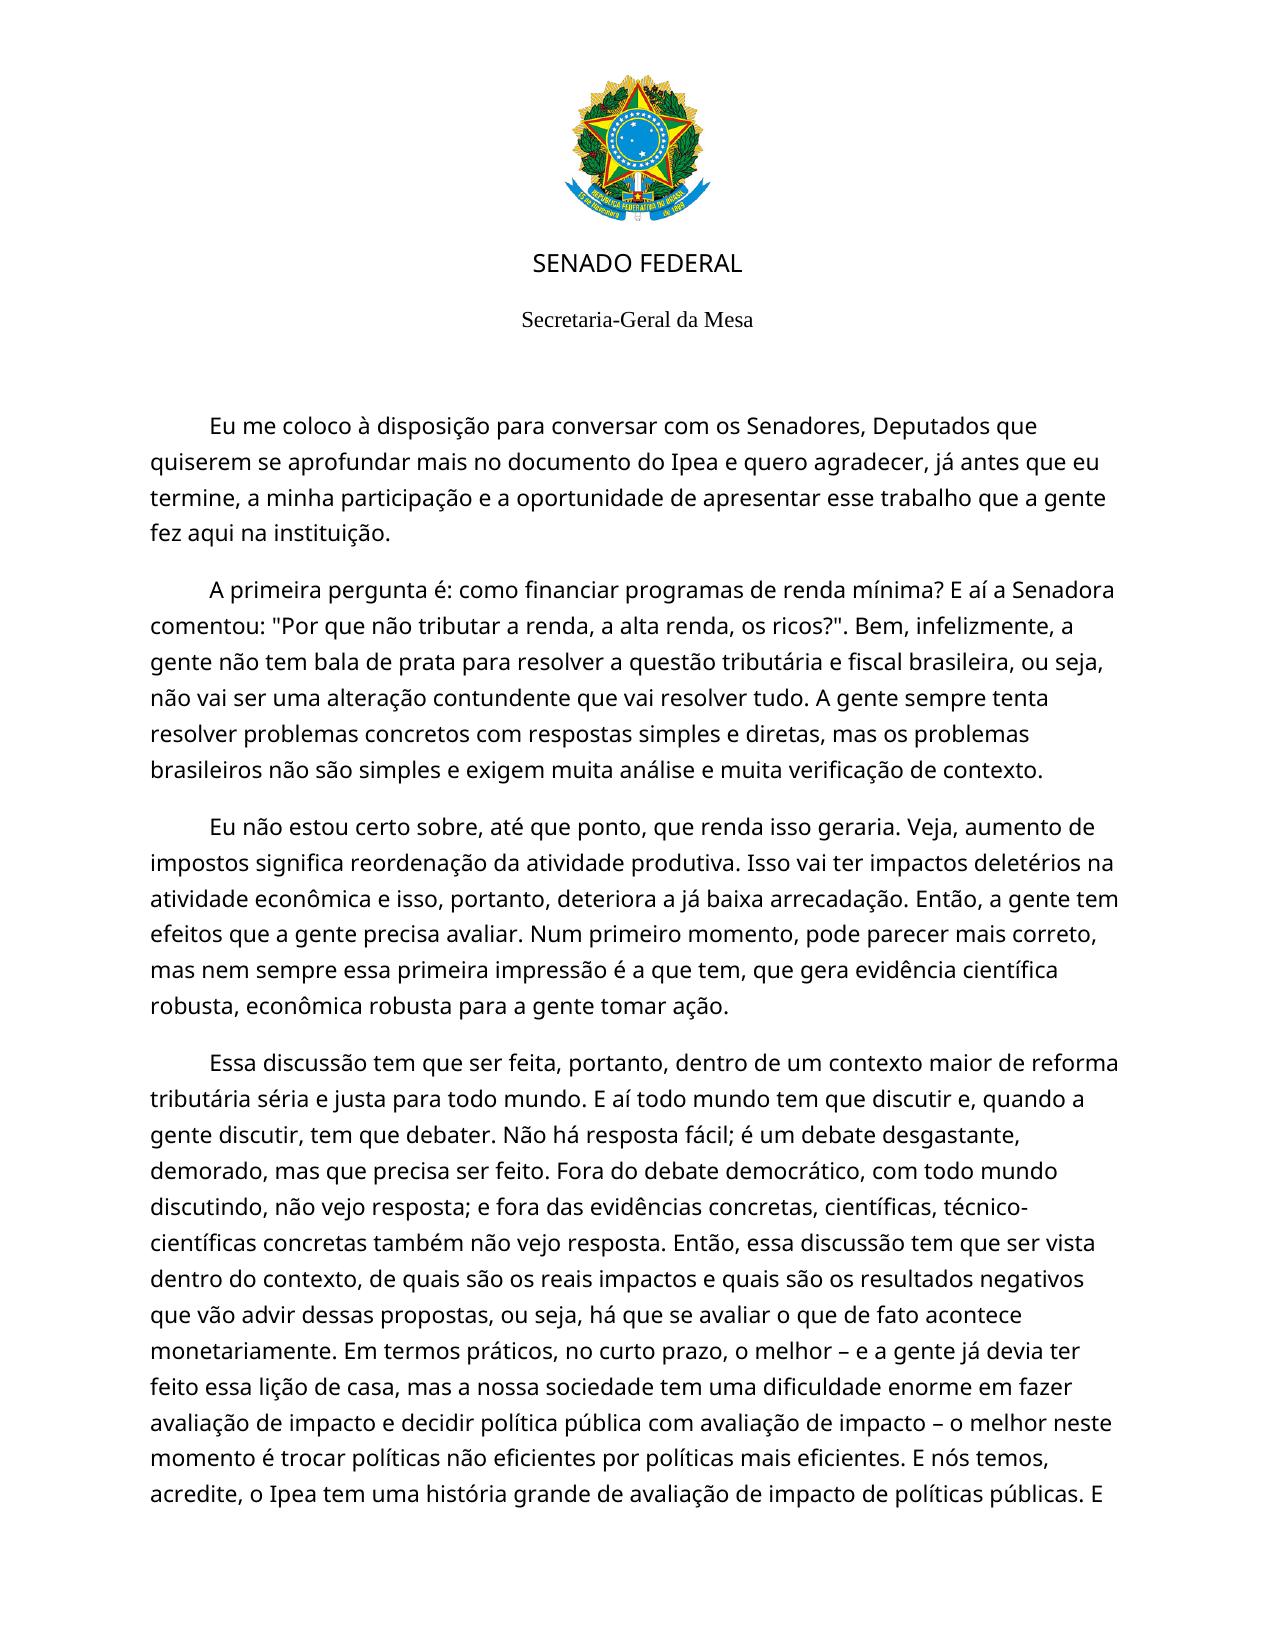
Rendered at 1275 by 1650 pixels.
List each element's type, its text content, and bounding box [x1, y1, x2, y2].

text A primeira pergunta é: como financiar programas de renda mínima? E aí a Senadora comentou: "Por que não tributar a renda, a alta renda, os ricos?". Bem, infelizmente, a gente não tem bala de prata para resolver a questão tributária e fiscal brasileira, ou seja, não vai ser uma alteração contundente que vai resolver tudo. A gente sempre tenta resolver problemas concretos com respostas simples e diretas, mas os problemas brasileiros não são simples e exigem muita análise e muita verificação de contexto. [150, 574, 1125, 785]
picture [564, 75, 711, 221]
text Eu não estou certo sobre, até que ponto, que renda isso geraria. Veja, aumento de impostos significa reordenação da atividade produtiva. Isso vai ter impactos deletérios na atividade econômica e isso, portanto, deteriora a já baixa arrecadação. Então, a gente tem efeitos que a gente precisa avaliar. Num primeiro momento, pode parecer mais correto, mas nem sempre essa primeira impressão é a que tem, que gera evidência científica robusta, econômica robusta para a gente tomar ação. [150, 811, 1125, 1022]
text Eu me coloco à disposição para conversar com os Senadores, Deputados que quiserem se aprofundar mais no documento do Ipea e quero agradecer, já antes que eu termine, a minha participação e a oportunidade de apresentar esse trabalho que a gente fez aqui na instituição. [150, 409, 1125, 549]
